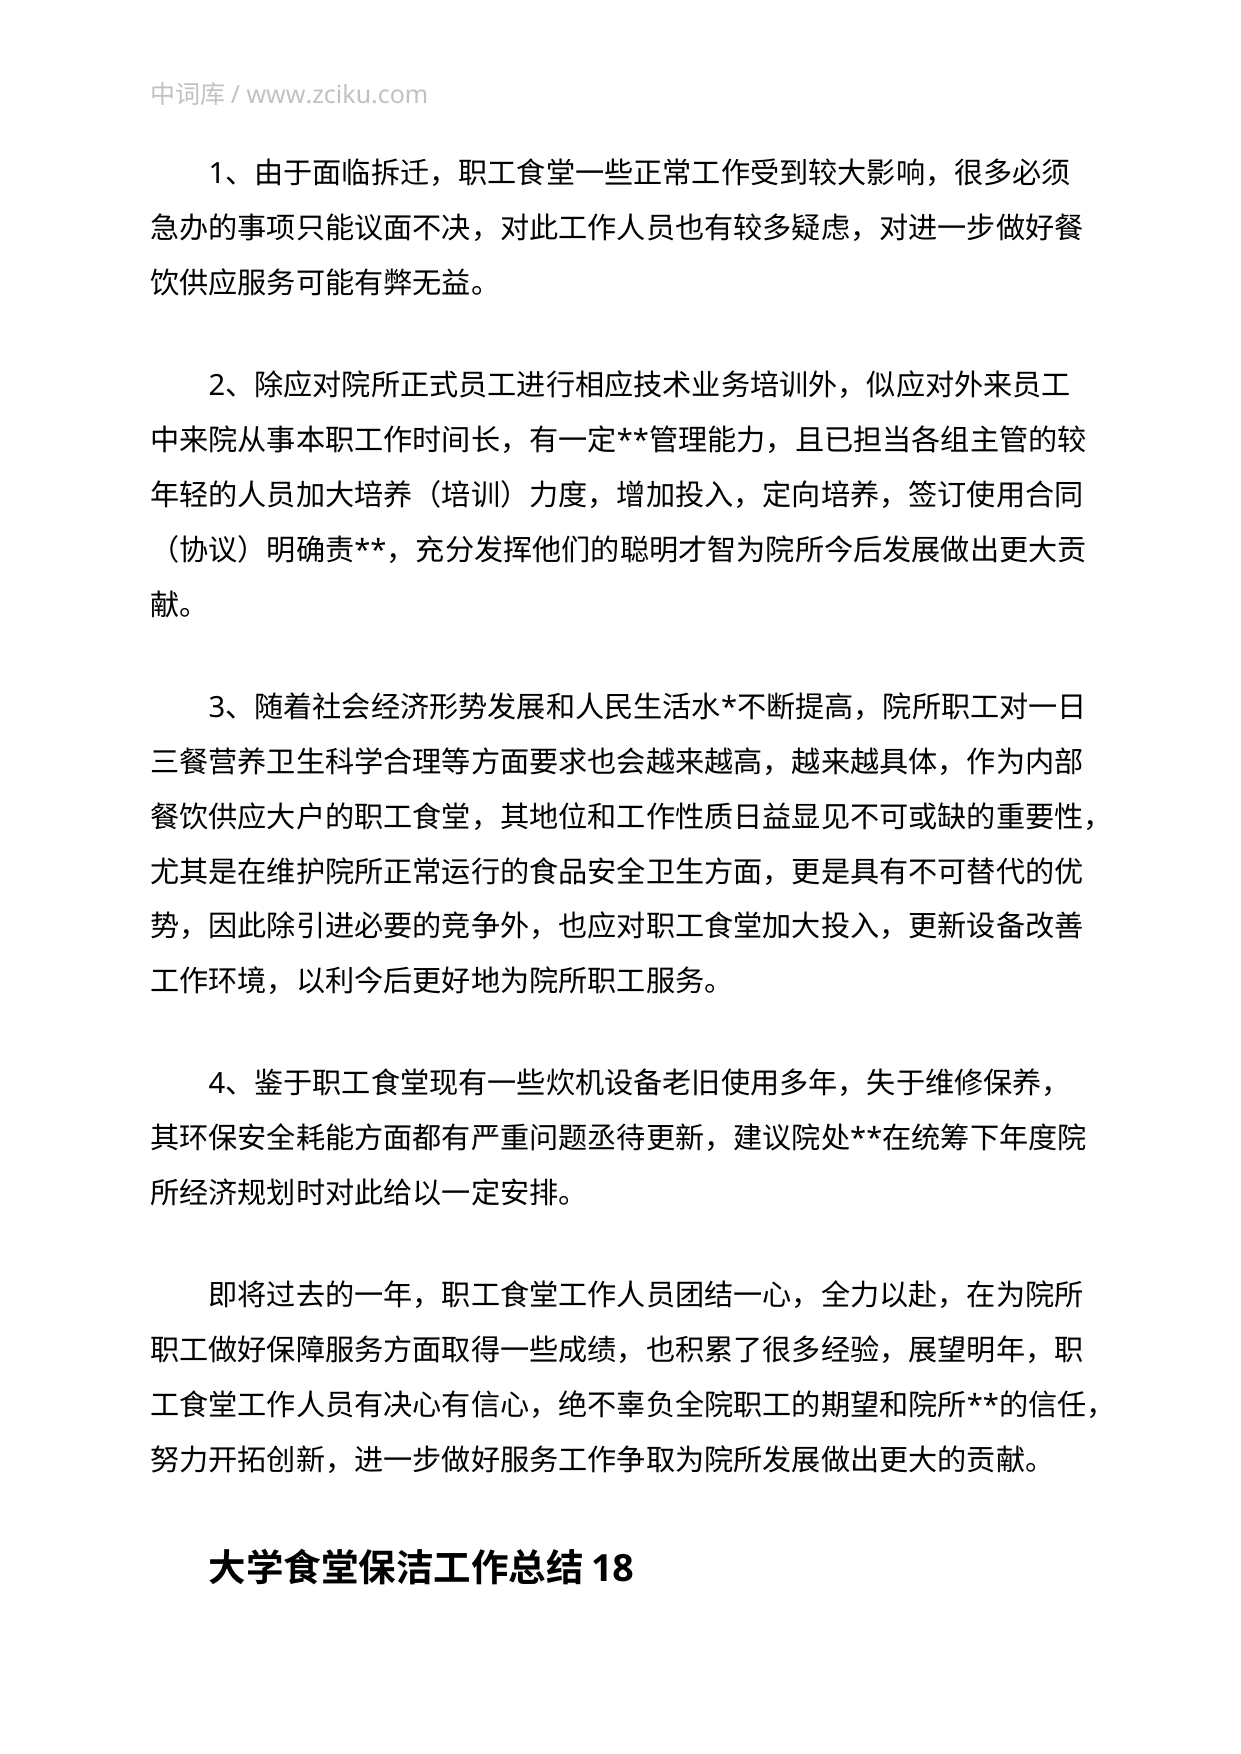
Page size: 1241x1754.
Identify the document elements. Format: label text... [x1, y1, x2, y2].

text 1、由于面临拆迁，职工食堂一些正常工作受到较大影响，很多必须急办的事项只能议面不决，对此工作人员也有较多疑虑，对进一步做好餐饮供应服务可能有弊无益。 [150, 150, 1090, 302]
text 4、鉴于职工食堂现有一些炊机设备老旧使用多年，失于维修保养，其环保安全耗能方面都有严重问题丞待更新，建议院处**在统筹下年度院所经济规划时对此给以一定安排。 [150, 1060, 1090, 1212]
text 2、除应对院所正式员工进行相应技术业务培训外，似应对外来员工中来院从事本职工作时间长，有一定**管理能力，且已担当各组主管的较年轻的人员加大培养（培训）力度，增加投入，定向培养，签订使用合同（协议）明确责**，充分发挥他们的聪明才智为院所今后发展做出更大贡献。 [150, 362, 1090, 624]
text 大学食堂保洁工作总结18 [150, 1538, 1090, 1592]
text 3、随着社会经济形势发展和人民生活水*不断提高，院所职工对一日三餐营养卫生科学合理等方面要求也会越来越高，越来越具体，作为内部餐饮供应大户的职工食堂，其地位和工作性质日益显见不可或缺的重要性，尤其是在维护院所正常运行的食品安全卫生方面，更是具有不可替代的优势，因此除引进必要的竞争外，也应对职工食堂加大投入，更新设备改善工作环境，以利今后更好地为院所职工服务。 [150, 683, 1090, 1000]
text 即将过去的一年，职工食堂工作人员团结一心，全力以赴，在为院所职工做好保障服务方面取得一些成绩，也积累了很多经验，展望明年，职工食堂工作人员有决心有信心，绝不辜负全院职工的期望和院所**的信任，努力开拓创新，进一步做好服务工作争取为院所发展做出更大的贡献。 [150, 1271, 1090, 1478]
